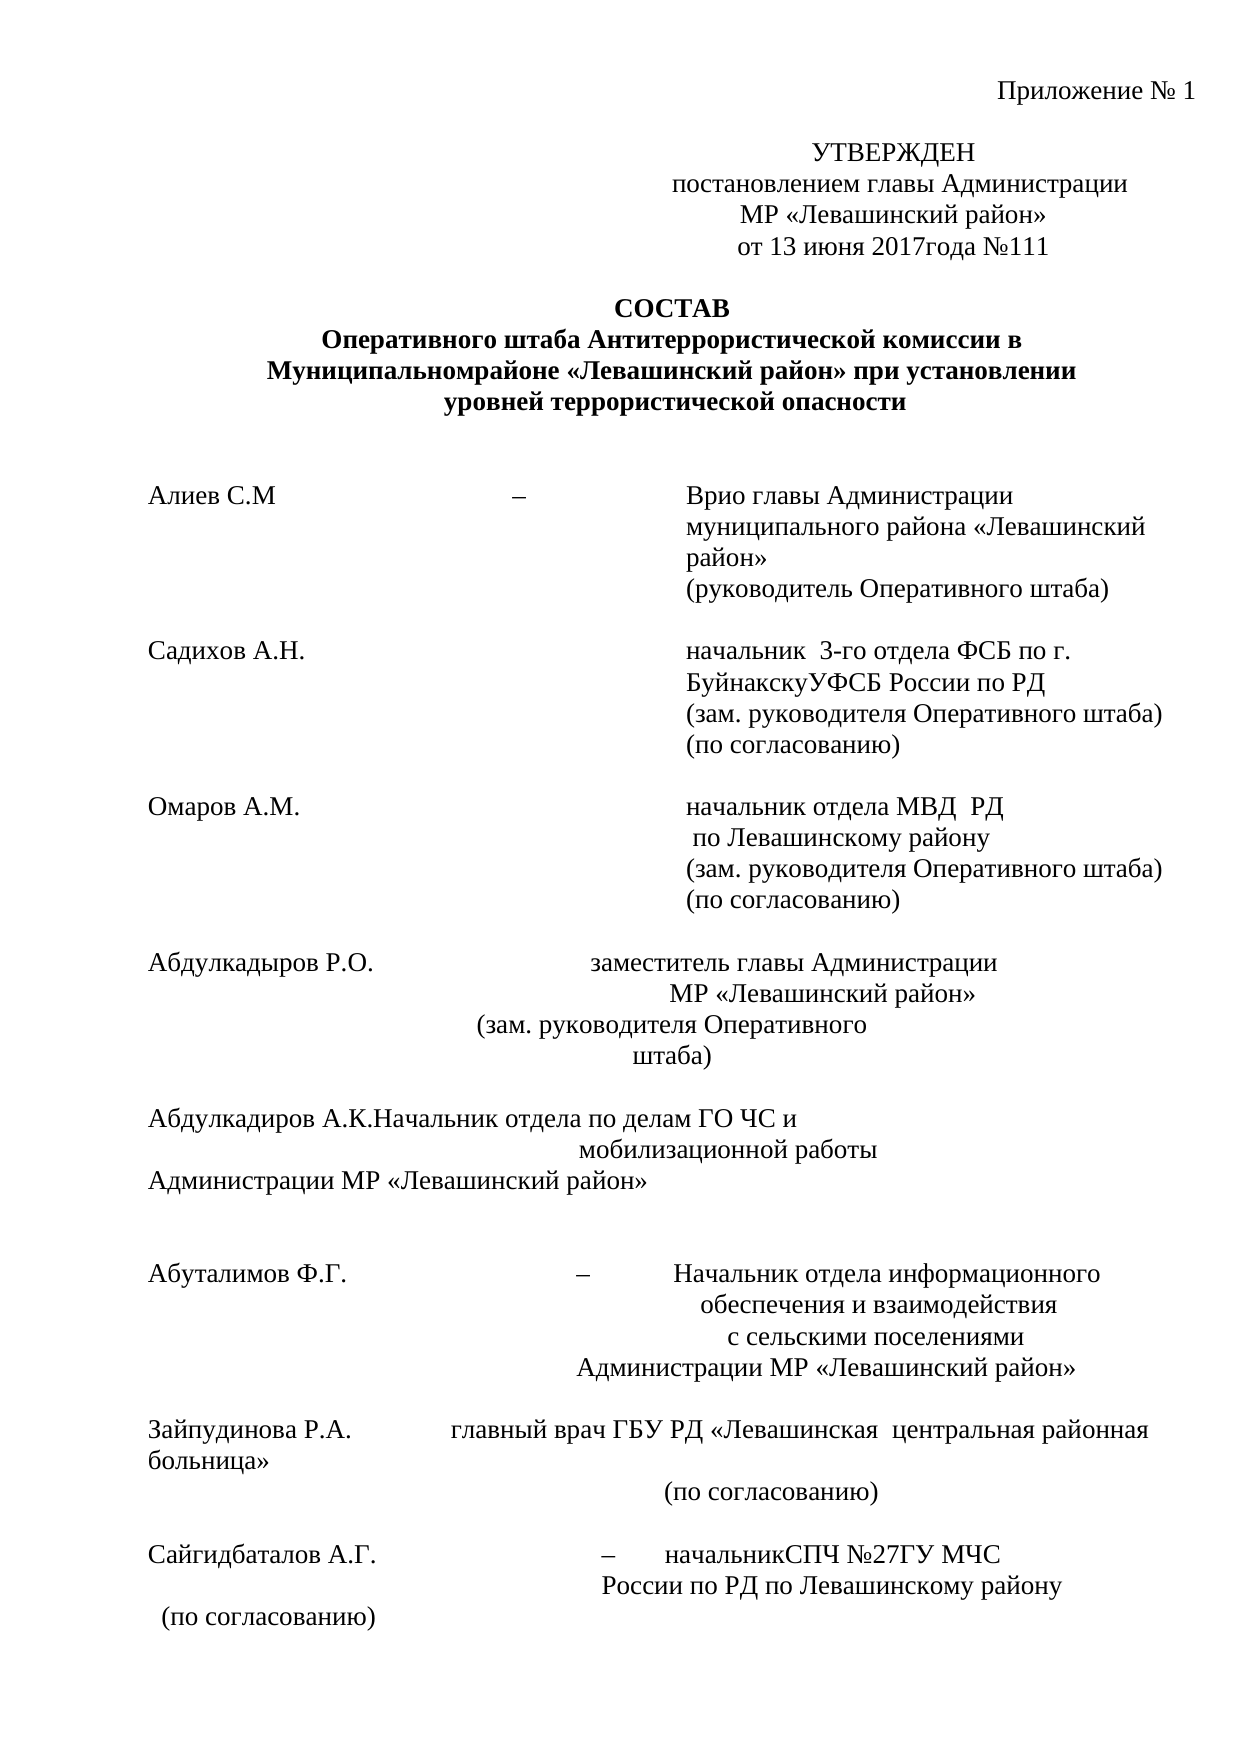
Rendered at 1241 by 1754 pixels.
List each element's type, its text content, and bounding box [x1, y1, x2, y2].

text (по согласованию) [148, 1600, 1196, 1631]
text (зам. руководителя Оперативного [148, 1008, 1196, 1039]
text (по согласованию) [148, 1475, 1196, 1507]
text Муниципальномрайоне «Левашинский район» при установлении [148, 354, 1196, 385]
text с сельскими поселениями [148, 1320, 1196, 1351]
text Оперативного штаба Антитеррористической комиссии в [148, 323, 1196, 354]
text СОСТАВ [148, 292, 1196, 323]
text Абдулкадыров Р.О. заместитель главы Администрации [148, 946, 1196, 977]
text МР «Левашинский район» [148, 977, 1196, 1008]
text постановлением главы Администрации [148, 167, 1196, 198]
text Зайпудинова Р.А. главный врач ГБУ РД «Левашинская центральная районная больница» [148, 1413, 1196, 1475]
text от 13 июня 2017года №111 [148, 229, 1196, 261]
table_cell Садихов А.Н. [136, 635, 674, 790]
text УТВЕРЖДЕН [148, 136, 1196, 167]
text Администрации МР «Левашинский район» [148, 1351, 1196, 1382]
text Приложение № 1 [148, 74, 1196, 105]
table_header Врио главы Администрации муниципального района «Левашинский район» (руководитель Оперативного штаба) [675, 416, 1181, 634]
table_cell начальник 3-го отдела ФСБ по г. БуйнакскуУФСБ России по РД (зам. руководителя Оперативного штаба)(по согласованию) [675, 635, 1181, 790]
table_cell начальник отдела МВД РД по Левашинскому району (зам. руководителя Оперативного штаба)(по согласованию) [675, 790, 1181, 946]
text обеспечения и взаимодействия [148, 1288, 1196, 1320]
text МР «Левашинский район» [148, 198, 1196, 229]
table_header Алиев С.М – [136, 416, 674, 634]
text Абдулкадиров А.К.Начальник отдела по делам ГО ЧС и мобилизационной работы Администрации МР «Левашинский район» [148, 1102, 1196, 1195]
text Абуталимов Ф.Г. – Начальник отдела информационного [148, 1257, 1196, 1288]
text уровней террористической опасности [148, 385, 1196, 416]
text штаба) [148, 1039, 1196, 1071]
table_cell Омаров А.М. [136, 790, 674, 946]
text Сайгидбаталов А.Г. – начальникСПЧ №27ГУ МЧС России по РД по Левашинскому району [148, 1538, 1196, 1600]
